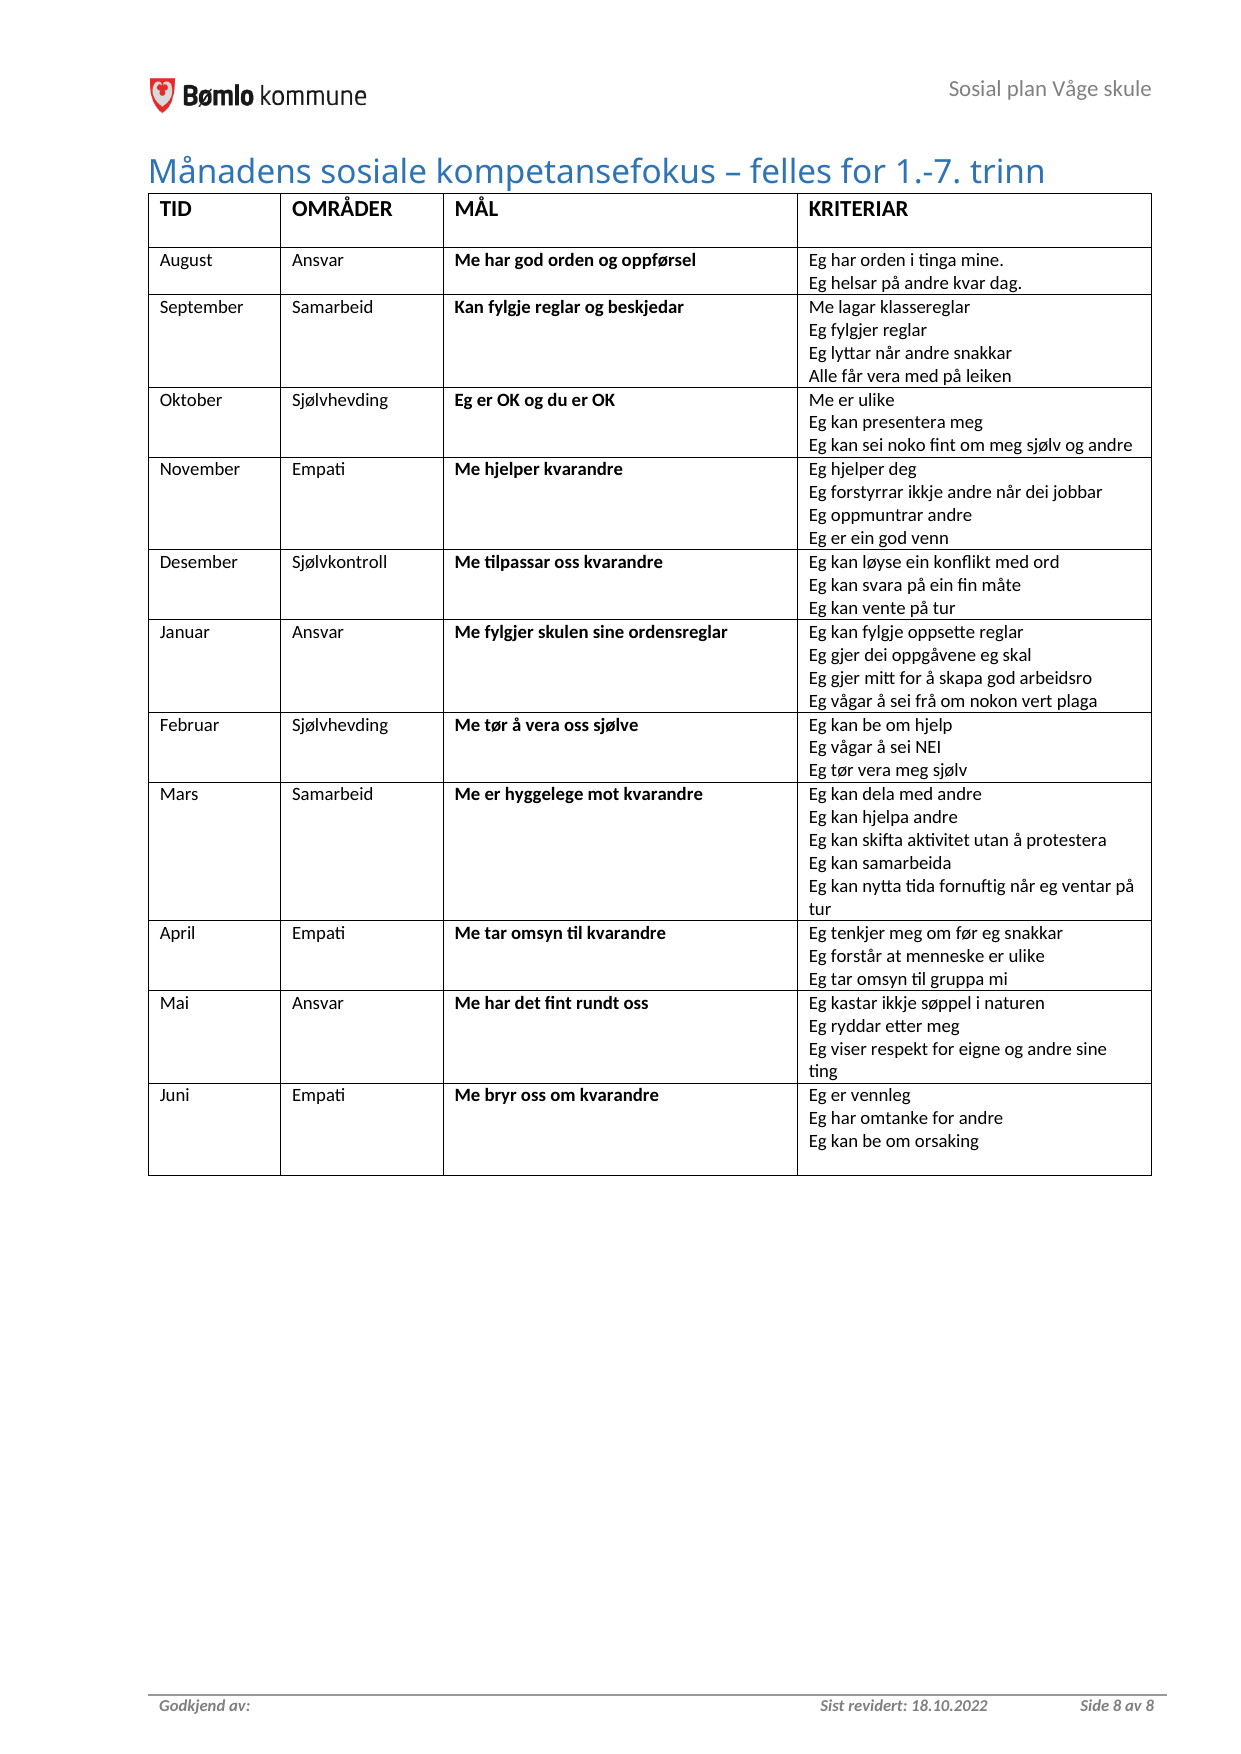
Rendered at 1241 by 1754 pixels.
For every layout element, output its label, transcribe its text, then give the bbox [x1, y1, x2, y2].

table_cell Me tar omsyn til kvarandre [444, 921, 797, 990]
table_cell April [149, 921, 280, 990]
table_cell Empati [281, 458, 443, 549]
table_cell Eg hjelper deg Eg forstyrrar ikkje andre når dei jobbar Eg oppmuntrar andre Eg er ein god venn [798, 458, 1151, 549]
table_cell Ansvar [281, 620, 443, 712]
table_cell Februar [149, 713, 280, 782]
table_cell Ansvar [281, 991, 443, 1083]
table_cell August [149, 248, 280, 294]
table_cell Oktober [149, 388, 280, 457]
table_cell Me er hyggelege mot kvarandre [444, 783, 797, 920]
table_header TID [149, 194, 280, 247]
subtitle Månadens sosiale kompetansefokus – felles for 1.-7. trinn [148, 148, 1152, 193]
table_cell Ansvar [281, 248, 443, 294]
table_cell Eg har orden i tinga mine. Eg helsar på andre kvar dag. [798, 248, 1151, 294]
table_cell Me bryr oss om kvarandre [444, 1084, 797, 1175]
table_cell Samarbeid [281, 783, 443, 920]
table_cell Kan fylgje reglar og beskjedar [444, 295, 797, 387]
table_cell Me tør å vera oss sjølve [444, 713, 797, 782]
table_cell Eg kan fylgje oppsette reglar Eg gjer dei oppgåvene eg skal Eg gjer mitt for å skapa god arbeidsro Eg vågar å sei frå om nokon vert plaga [798, 620, 1151, 712]
table_header KRITERIAR [798, 194, 1151, 247]
table_cell Juni [149, 1084, 280, 1175]
table_cell Desember [149, 550, 280, 619]
table_cell Sjølvkontroll [281, 550, 443, 619]
table_header OMRÅDER [281, 194, 443, 247]
table_cell Empati [281, 1084, 443, 1175]
table_cell Me hjelper kvarandre [444, 458, 797, 549]
table_cell November [149, 458, 280, 549]
table_cell Sjølvhevding [281, 388, 443, 457]
table_cell Eg kan dela med andre Eg kan hjelpa andre Eg kan skifta aktivitet utan å protestera Eg kan samarbeida Eg kan nytta tida fornuftig når eg ventar på tur [798, 783, 1151, 920]
table_cell Eg kan løyse ein konflikt med ord Eg kan svara på ein fin måte Eg kan vente på tur [798, 550, 1151, 619]
table_cell Me har det fint rundt oss [444, 991, 797, 1083]
table_cell Eg kastar ikkje søppel i naturen Eg ryddar etter meg Eg viser respekt for eigne og andre sine ting [798, 991, 1151, 1083]
table_cell Me fylgjer skulen sine ordensreglar [444, 620, 797, 712]
table_cell Me har god orden og oppførsel [444, 248, 797, 294]
table_cell Eg er vennleg Eg har omtanke for andre Eg kan be om orsaking [798, 1084, 1151, 1175]
picture [147, 72, 370, 117]
table_cell Sjølvhevding [281, 713, 443, 782]
table_cell Me er ulike Eg kan presentera meg Eg kan sei noko fint om meg sjølv og andre [798, 388, 1151, 457]
table_cell Januar [149, 620, 280, 712]
table_cell September [149, 295, 280, 387]
table_cell Eg kan be om hjelp Eg vågar å sei NEI Eg tør vera meg sjølv [798, 713, 1151, 782]
table_cell Mars [149, 783, 280, 920]
table_cell Empati [281, 921, 443, 990]
table_cell Eg er OK og du er OK [444, 388, 797, 457]
table_cell Me lagar klassereglar Eg fylgjer reglar Eg lyttar når andre snakkar Alle får vera med på leiken [798, 295, 1151, 387]
table_cell Samarbeid [281, 295, 443, 387]
table_header MÅL [444, 194, 797, 247]
table_cell Eg tenkjer meg om før eg snakkar Eg forstår at menneske er ulike Eg tar omsyn til gruppa mi [798, 921, 1151, 990]
table_cell Me tilpassar oss kvarandre [444, 550, 797, 619]
table_cell Mai [149, 991, 280, 1083]
